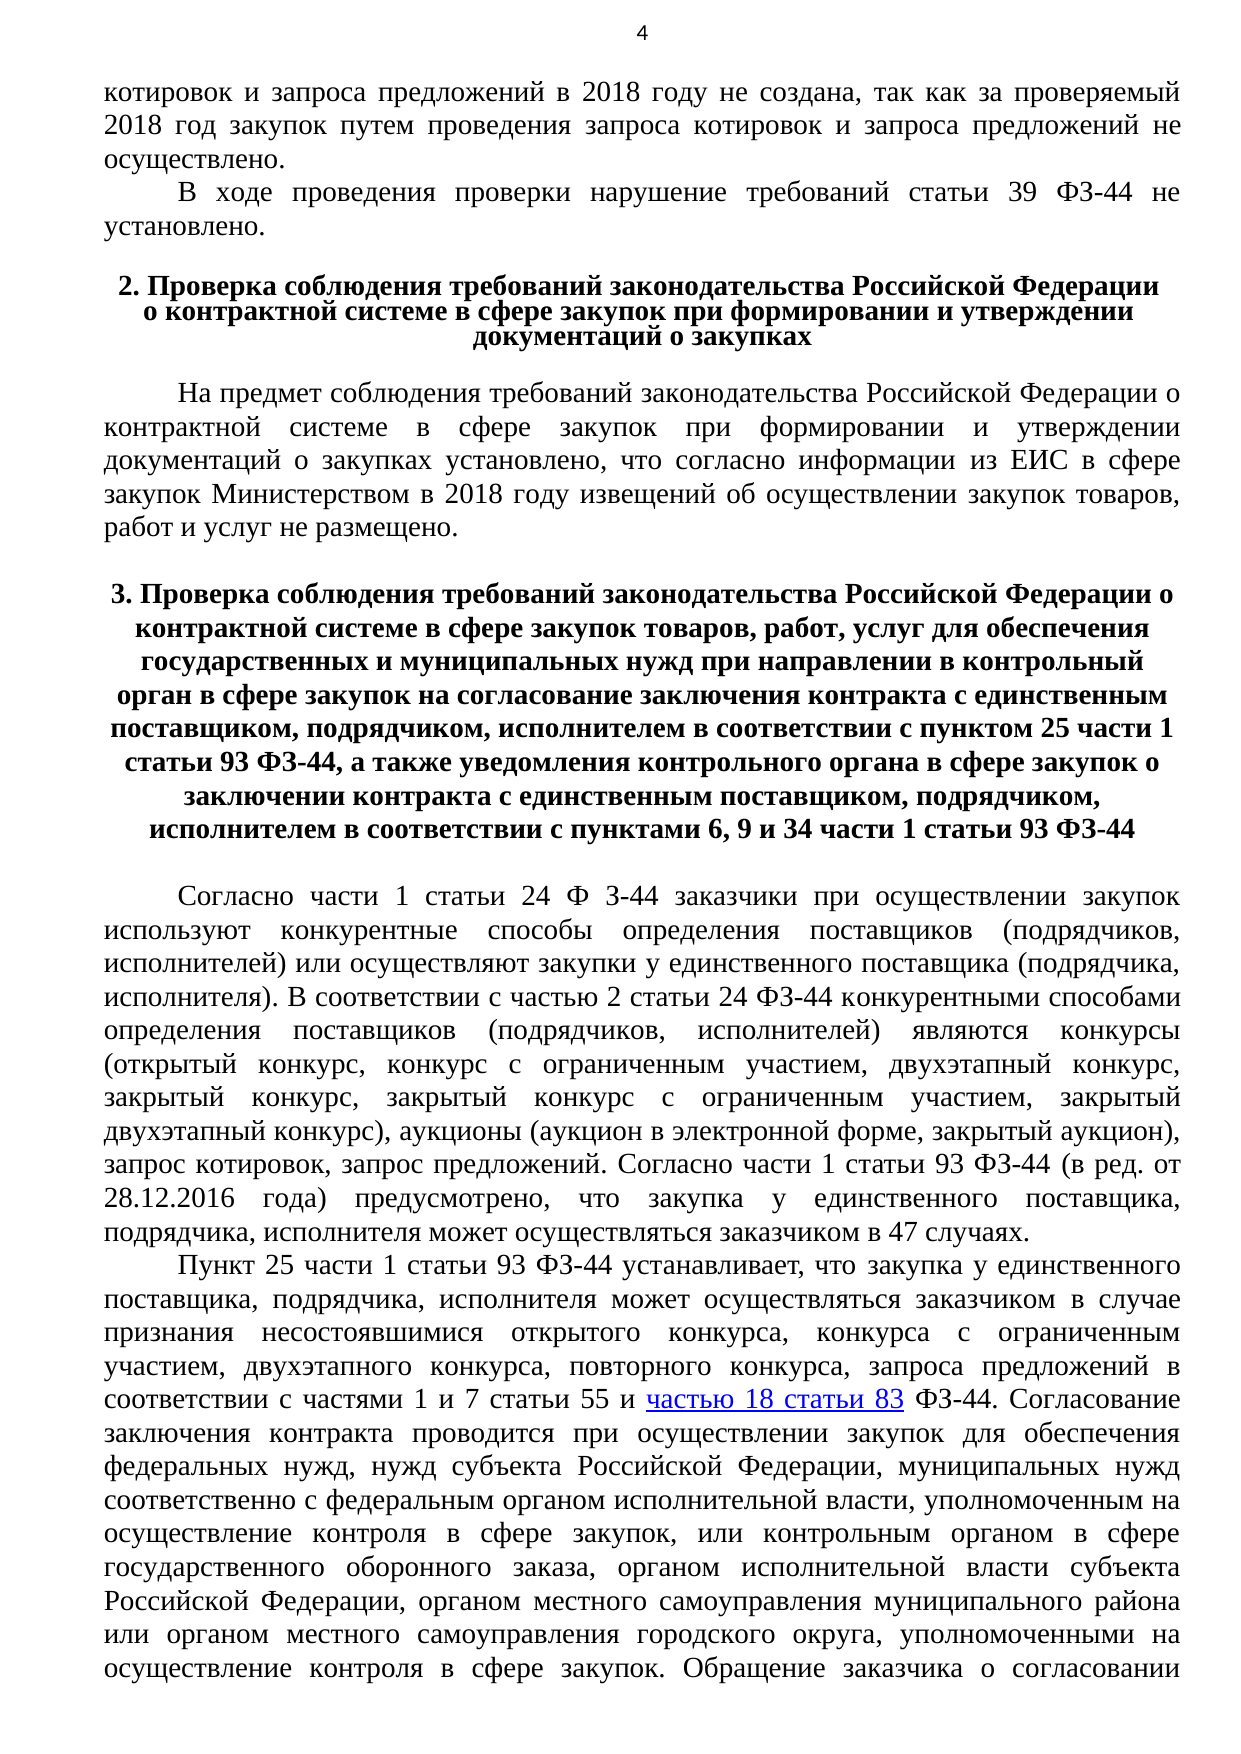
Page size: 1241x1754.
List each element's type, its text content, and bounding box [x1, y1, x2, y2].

text На предмет соблюдения требований законодательства Российской Федерации о контрактной системе в сфере закупок при формировании и утверждении документаций о закупках установлено, что согласно информации из ЕИС в сфере закупок Министерством в 2018 году извещений об осуществлении закупок товаров, работ и услуг не размещено. [103, 375, 1181, 543]
text В ходе проведения проверки нарушение требований статьи 39 ФЗ-44 не установлено. [103, 174, 1181, 242]
list 2. Проверка соблюдения требований законодательства Российской Федерации о контрактной системе в сфере закупок при формировании и утверждении документаций о закупках [103, 275, 1181, 350]
text 3. Проверка соблюдения требований законодательства Российской Федерации о контрактной системе в сфере закупок товаров, работ, услуг для обеспечения государственных и муниципальных нужд при направлении в контрольный орган в сфере закупок на согласование заключения контракта с единственным поставщиком, подрядчиком, исполнителем в соответствии с пунктом 25 части 1 статьи 93 ФЗ-44, а также уведомления контрольного органа в сфере закупок о заключении контракта с единственным поставщиком, подрядчиком, исполнителем в соответствии с пунктами 6, 9 и 34 части 1 статьи 93 ФЗ-44 [103, 576, 1181, 845]
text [103, 74, 1181, 174]
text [103, 1247, 1181, 1683]
text Согласно части 1 статьи 24 Ф З-44 заказчики при осуществлении закупок используют конкурентные способы определения поставщиков (подрядчиков, исполнителей) или осуществляют закупки у единственного поставщика (подрядчика, исполнителя). В соответствии с частью 2 статьи 24 ФЗ-44 конкурентными способами определения поставщиков (подрядчиков, исполнителей) являются конкурсы (открытый конкурс, конкурс с ограниченным участием, двухэтапный конкурс, закрытый конкурс, закрытый конкурс с ограниченным участием, закрытый двухэтапный конкурс), аукционы (аукцион в электронной форме, закрытый аукцион), запрос котировок, запрос предложений. Согласно части 1 статьи 93 ФЗ-44 (в ред. от 28.12.2016 года) предусмотрено, что закупка у единственного поставщика, подрядчика, исполнителя может осуществляться заказчиком в 47 случаях. [103, 878, 1181, 1247]
